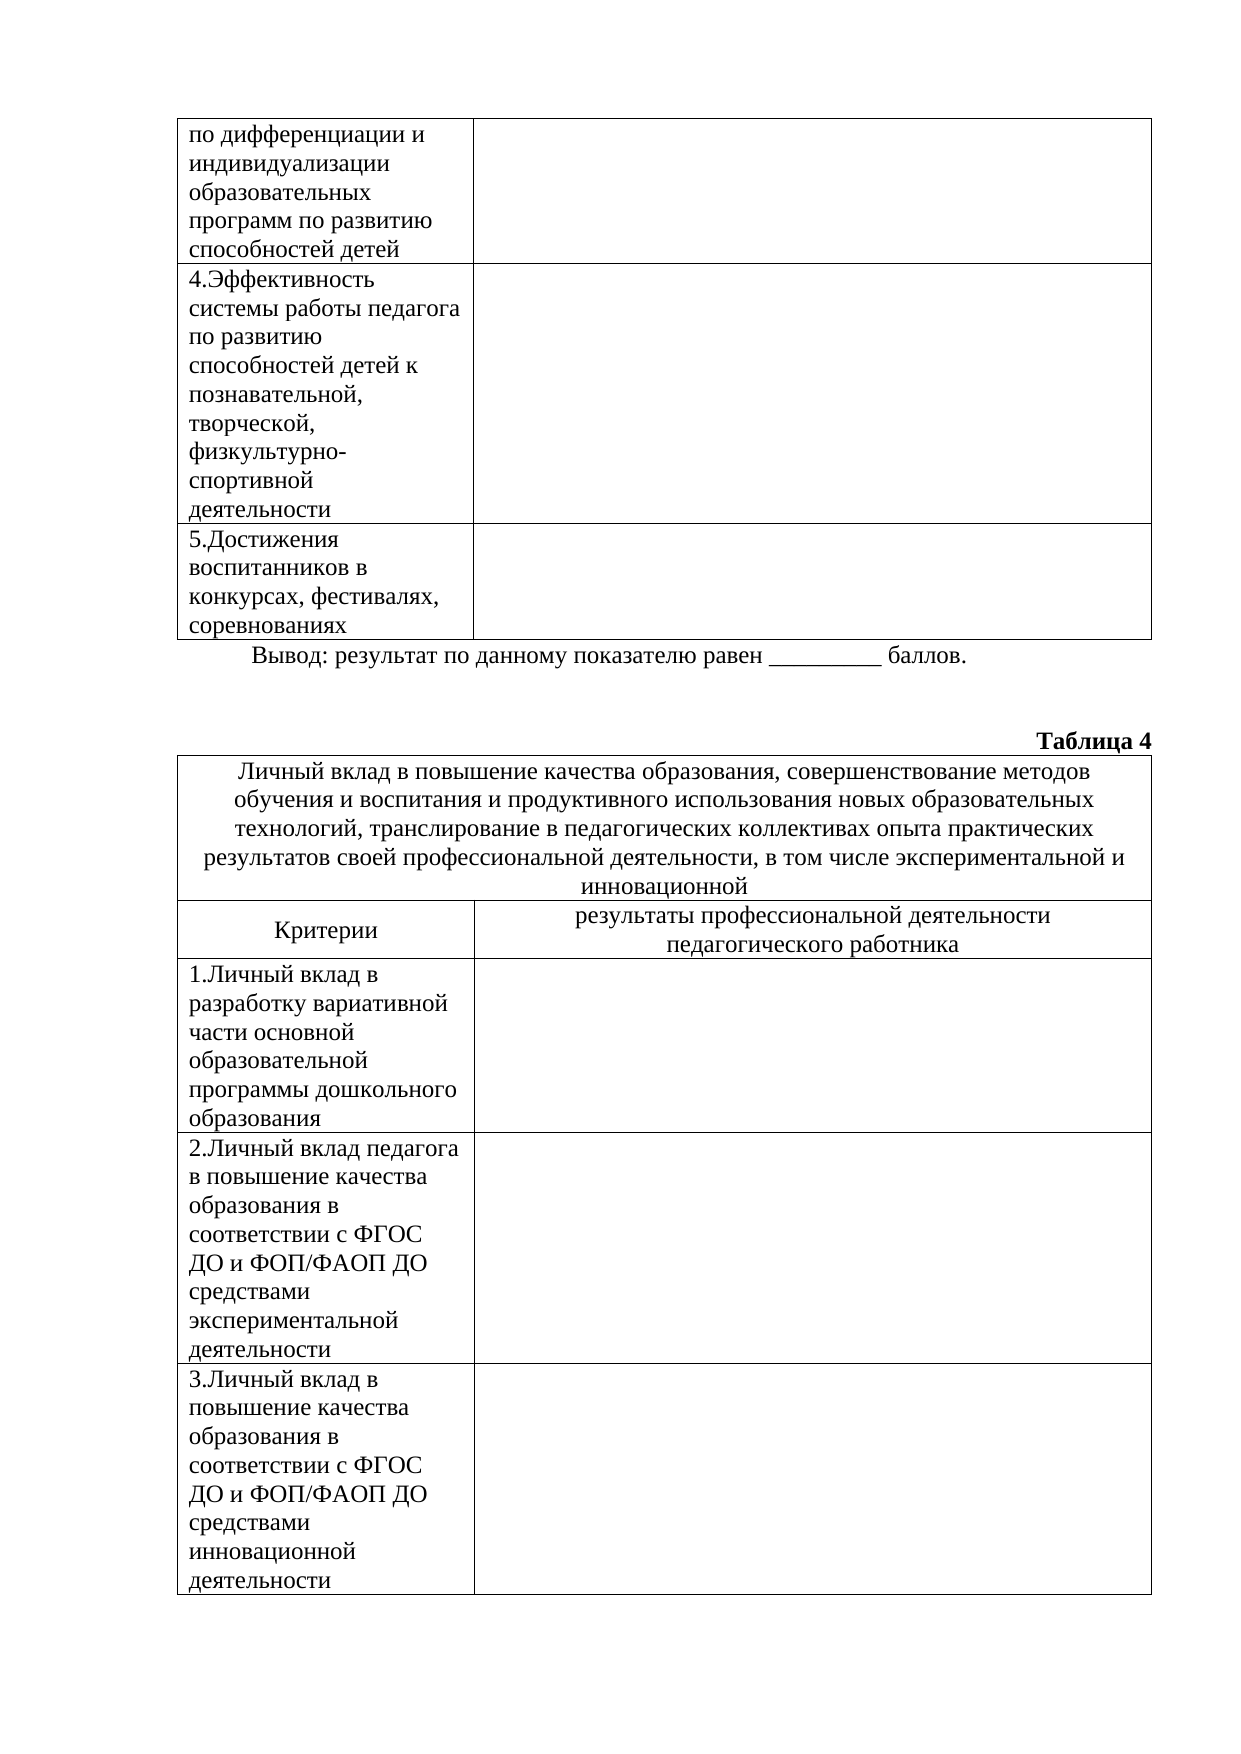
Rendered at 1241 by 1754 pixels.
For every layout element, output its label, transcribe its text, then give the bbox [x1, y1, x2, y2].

table_cell 3.Личный вклад в повышение качества образования в соответствии с ФГОС ДО и ФОП/ФАОП ДО средствами инновационной деятельности [178, 1364, 474, 1594]
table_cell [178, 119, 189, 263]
table_cell Критерии [178, 901, 474, 958]
table_cell [474, 264, 1151, 523]
text Вывод: результат по данному показателю равен _________ баллов. [177, 640, 1152, 668]
table_header Личный вклад в повышение качества образования, совершенствование методов обучения и воспитания и продуктивного использования новых образовательных технологий, транслирование в педагогических коллективах опыта практических результатов своей профессиональной деятельности, в том числе экспериментальной и инновационной [178, 756, 1151, 899]
table_cell 5.Достижения воспитанников в конкурсах, фестивалях, соревнованиях [178, 524, 473, 639]
table_cell [475, 959, 1151, 1132]
text Таблица 4 [177, 726, 1152, 755]
table_cell 1.Личный вклад в разработку вариативной части основной образовательной программы дошкольного образования [321, 959, 474, 1132]
table_cell [475, 1133, 1151, 1363]
table_cell [474, 119, 1151, 263]
table_cell результаты профессиональной деятельности педагогического работника [475, 901, 1151, 958]
table_cell [474, 524, 1151, 639]
table_cell 2.Личный вклад педагога в повышение качества образования в соответствии с ФГОС ДО и ФОП/ФАОП ДО средствами экспериментальной деятельности [310, 1133, 474, 1363]
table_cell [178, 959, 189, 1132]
table_cell 4.Эффективность системы работы педагога по развитию способностей детей к познавательной, творческой, физкультурно- спортивной деятельности [313, 264, 473, 523]
table_cell [475, 1364, 1151, 1594]
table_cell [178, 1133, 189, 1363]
table_cell 3.Деятельность педагога по дифференциации и индивидуализации образовательных программ по развитию способностей детей [371, 119, 473, 263]
